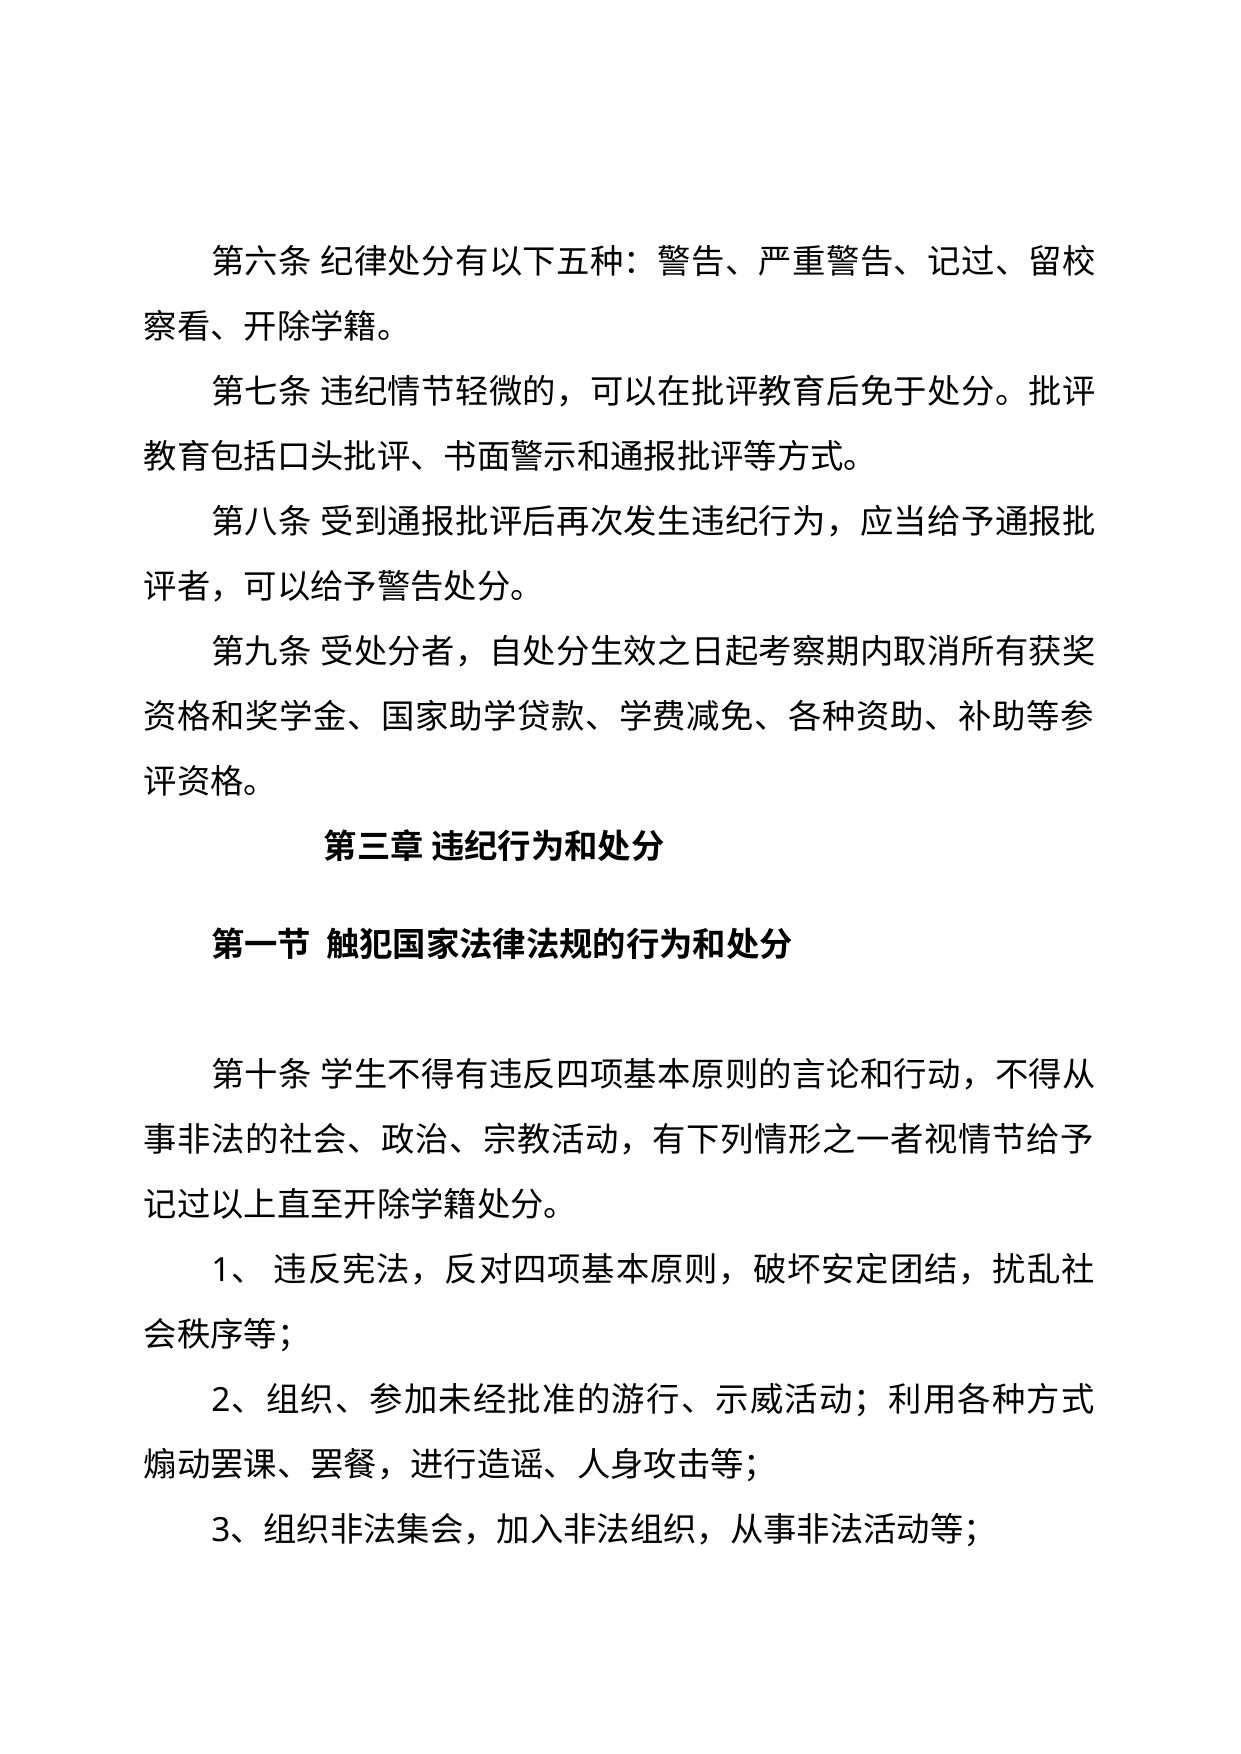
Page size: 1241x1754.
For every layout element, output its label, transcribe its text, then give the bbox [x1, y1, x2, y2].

text 第十条 学生不得有违反四项基本原则的言论和行动，不得从事非法的社会、政治、宗教活动，有下列情形之一者视情节给予记过以上直至开除学籍处分。 [144, 1039, 1096, 1234]
text 第三章 违纪行为和处分 [144, 812, 1096, 877]
text 1、 违反宪法，反对四项基本原则，破坏安定团结，扰乱社会秩序等； [144, 1234, 1096, 1364]
text 第七条 违纪情节轻微的，可以在批评教育后免于处分。批评教育包括口头批评、书面警示和通报批评等方式。 [144, 357, 1096, 487]
text 3、组织非法集会，加入非法组织，从事非法活动等； [144, 1494, 1096, 1559]
text 第一节 触犯国家法律法规的行为和处分 [144, 909, 1096, 974]
text 第九条 受处分者，自处分生效之日起考察期内取消所有获奖资格和奖学金、国家助学贷款、学费减免、各种资助、补助等参评资格。 [144, 617, 1096, 812]
text 第八条 受到通报批评后再次发生违纪行为，应当给予通报批评者，可以给予警告处分。 [144, 487, 1096, 617]
text 2、组织、参加未经批准的游行、示威活动；利用各种方式煽动罢课、罢餐，进行造谣、人身攻击等； [144, 1364, 1096, 1494]
text 第六条 纪律处分有以下五种：警告、严重警告、记过、留校察看、开除学籍。 [144, 227, 1096, 357]
